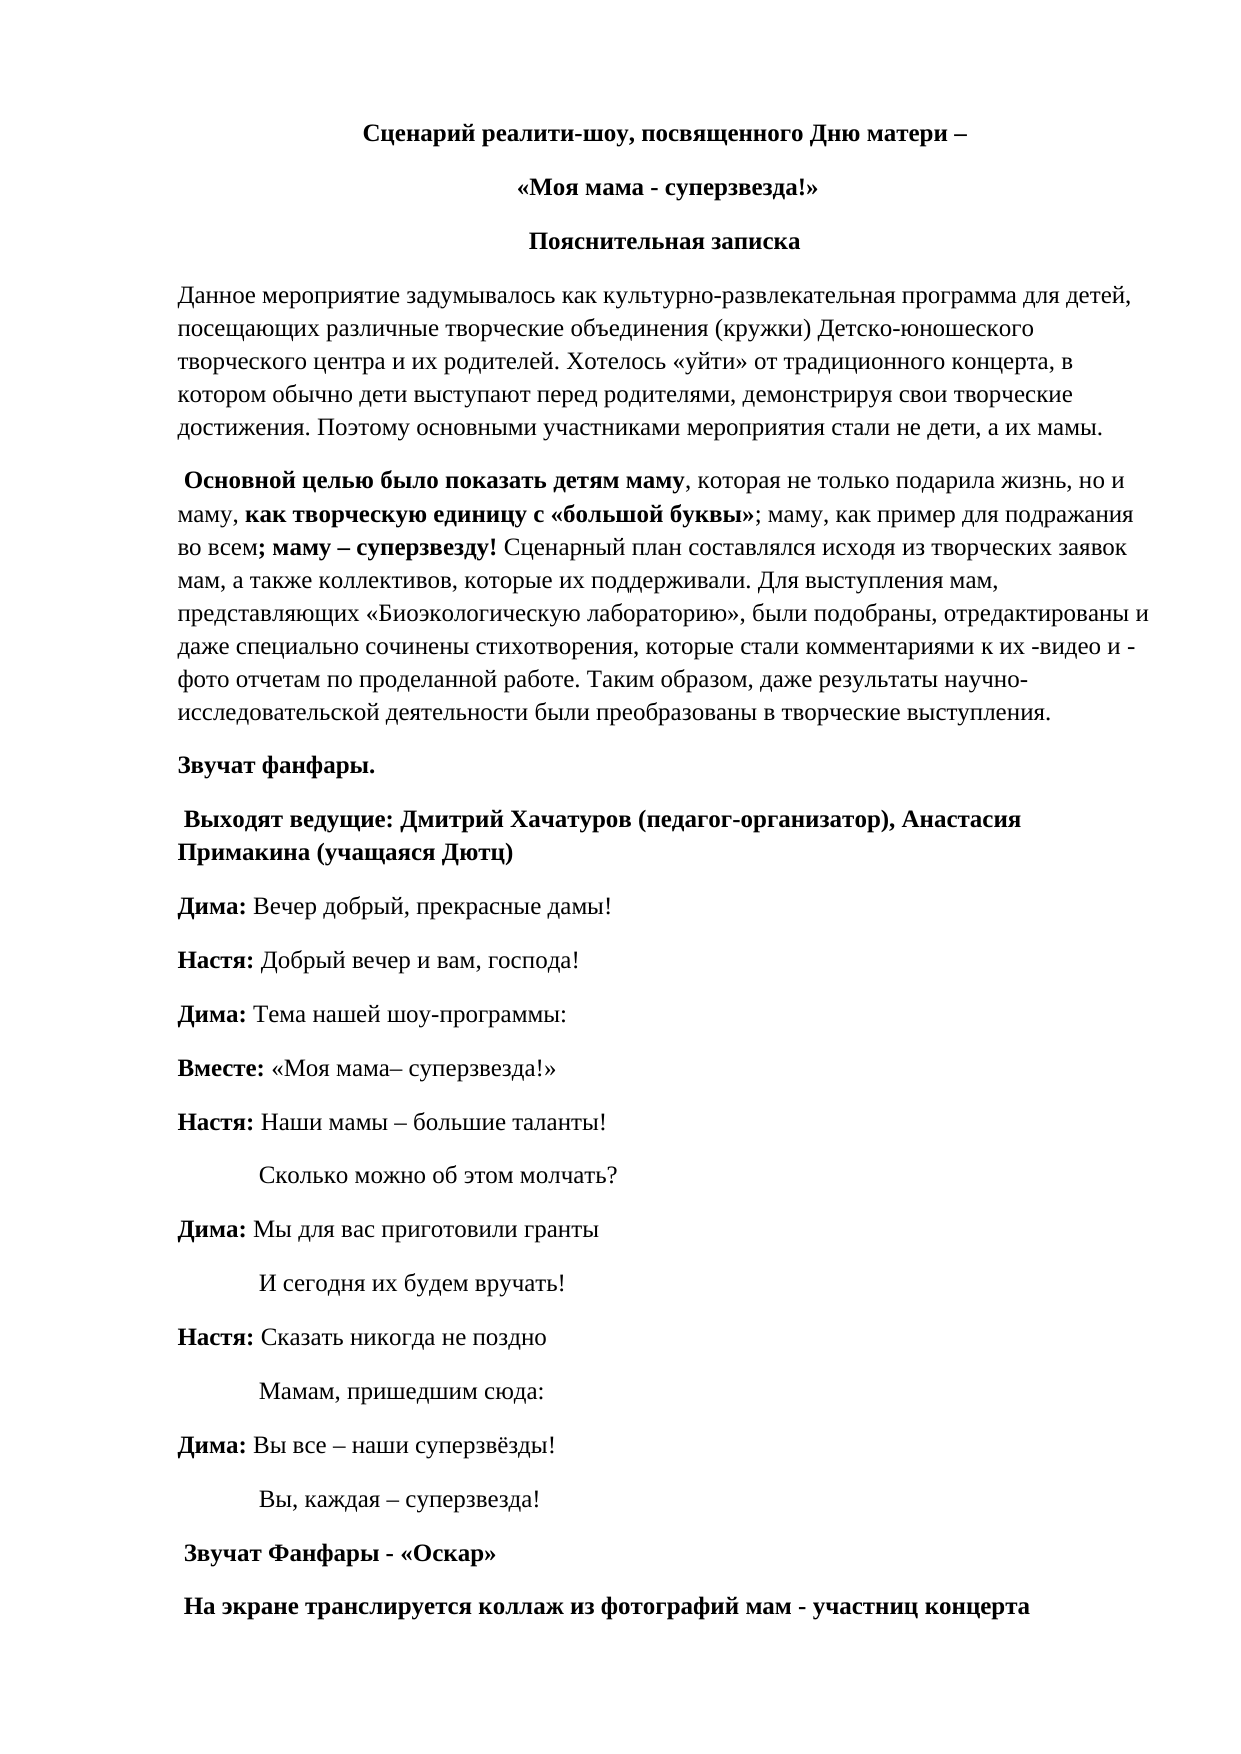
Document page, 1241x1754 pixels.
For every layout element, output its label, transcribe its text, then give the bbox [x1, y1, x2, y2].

text Настя: Добрый вечер и вам, господа! [177, 945, 1152, 974]
text На экране транслируется коллаж из фотографий мам - участниц концерта [177, 1591, 1152, 1620]
text И сегодня их будем вручать! [177, 1268, 1152, 1297]
text Мамам, пришедшим сюда: [177, 1376, 1152, 1405]
text Вместе: «Моя мама– суперзвезда!» [177, 1053, 1152, 1082]
text Данное мероприятие задумывалось как культурно-развлекательная программа для детей, посещающих различные творческие объединения (кружки) Детско-юношеского творческого центра и их родителей. Хотелось «уйти» от традиционного концерта, в котором обычно дети выступают перед родителями, демонстрируя свои творческие достижения. Поэтому основными участниками мероприятия стали не дети, а их мамы. [177, 280, 1152, 441]
text Сколько можно об этом молчать? [177, 1161, 1152, 1189]
text Дима: Мы для вас приготовили гранты [177, 1214, 1152, 1243]
text Сценарий реалити-шоу, посвященного Дню матери – [177, 118, 1152, 147]
text Дима: Вечер добрый, прекрасные дамы! [177, 891, 1152, 920]
text Звучат фанфары. [177, 751, 1152, 779]
text Дима: Вы все – наши суперзвёзды! [177, 1430, 1152, 1459]
text Пояснительная записка [177, 226, 1152, 254]
text Вы, каждая – суперзвезда! [177, 1484, 1152, 1512]
text Основной целью было показать детям маму, которая не только подарила жизнь, но и маму, как творческую единицу с «большой буквы»; маму, как пример для подражания во всем; маму – суперзвезду! Сценарный план составлялся исходя из творческих заявок мам, а также коллективов, которые их поддерживали. Для выступления мам, представляющих «Биоэкологическую лабораторию», были подобраны, отредактированы и даже специально сочинены стихотворения, которые стали комментариями к их -видео и -фото отчетам по проделанной работе. Таким образом, даже результаты научно-исследовательской деятельности были преобразованы в творческие выступления. [177, 466, 1152, 726]
text Выходят ведущие: Дмитрий Хачатуров (педагог-организатор), Анастасия Примакина (учащаяся Дютц) [177, 804, 1152, 866]
text Настя: Наши мамы – большие таланты! [177, 1107, 1152, 1136]
text Настя: Сказать никогда не поздно [177, 1322, 1152, 1351]
text Дима: Тема нашей шоу-программы: [177, 999, 1152, 1028]
text «Моя мама - суперзвезда!» [177, 172, 1152, 201]
text Звучат Фанфары - «Оскар» [177, 1538, 1152, 1566]
